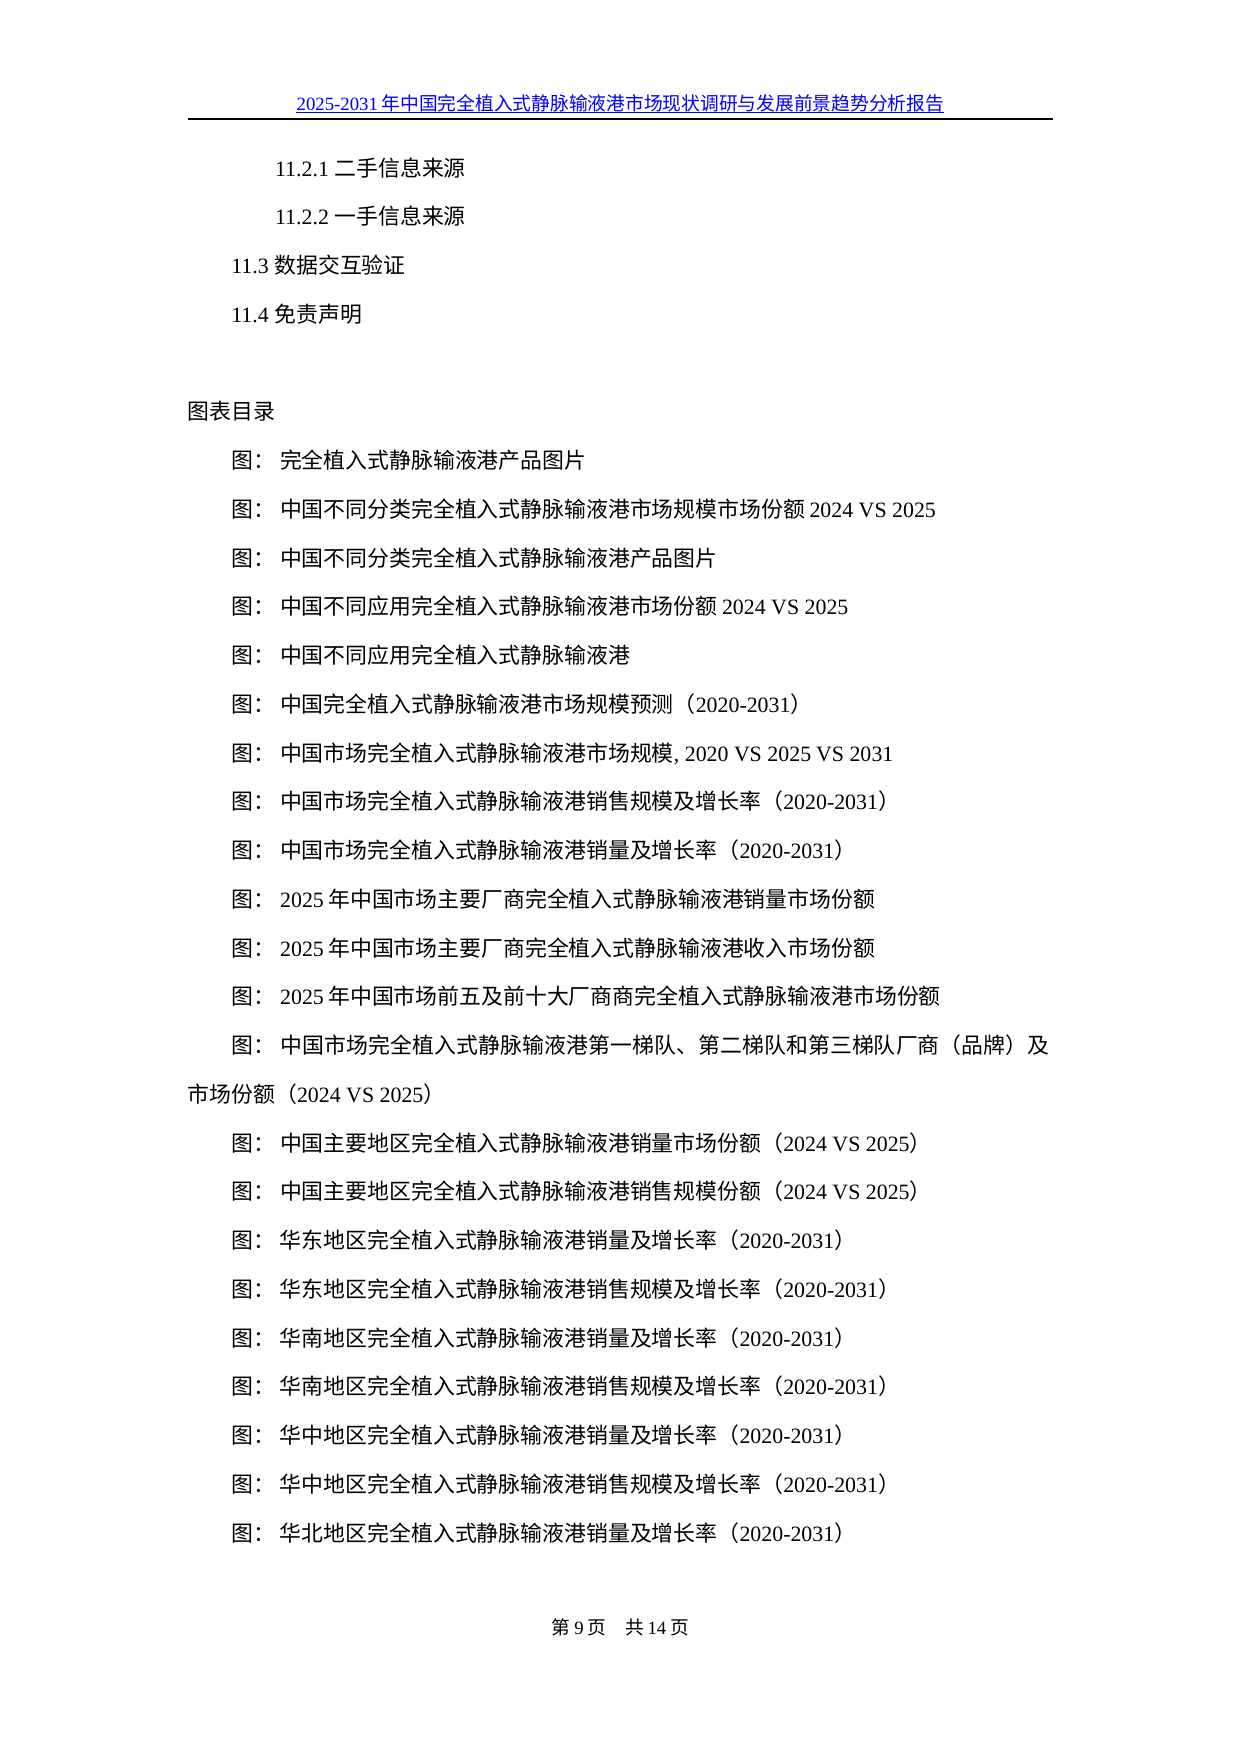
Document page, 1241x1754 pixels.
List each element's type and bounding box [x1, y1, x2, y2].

text [187, 150, 1053, 1548]
